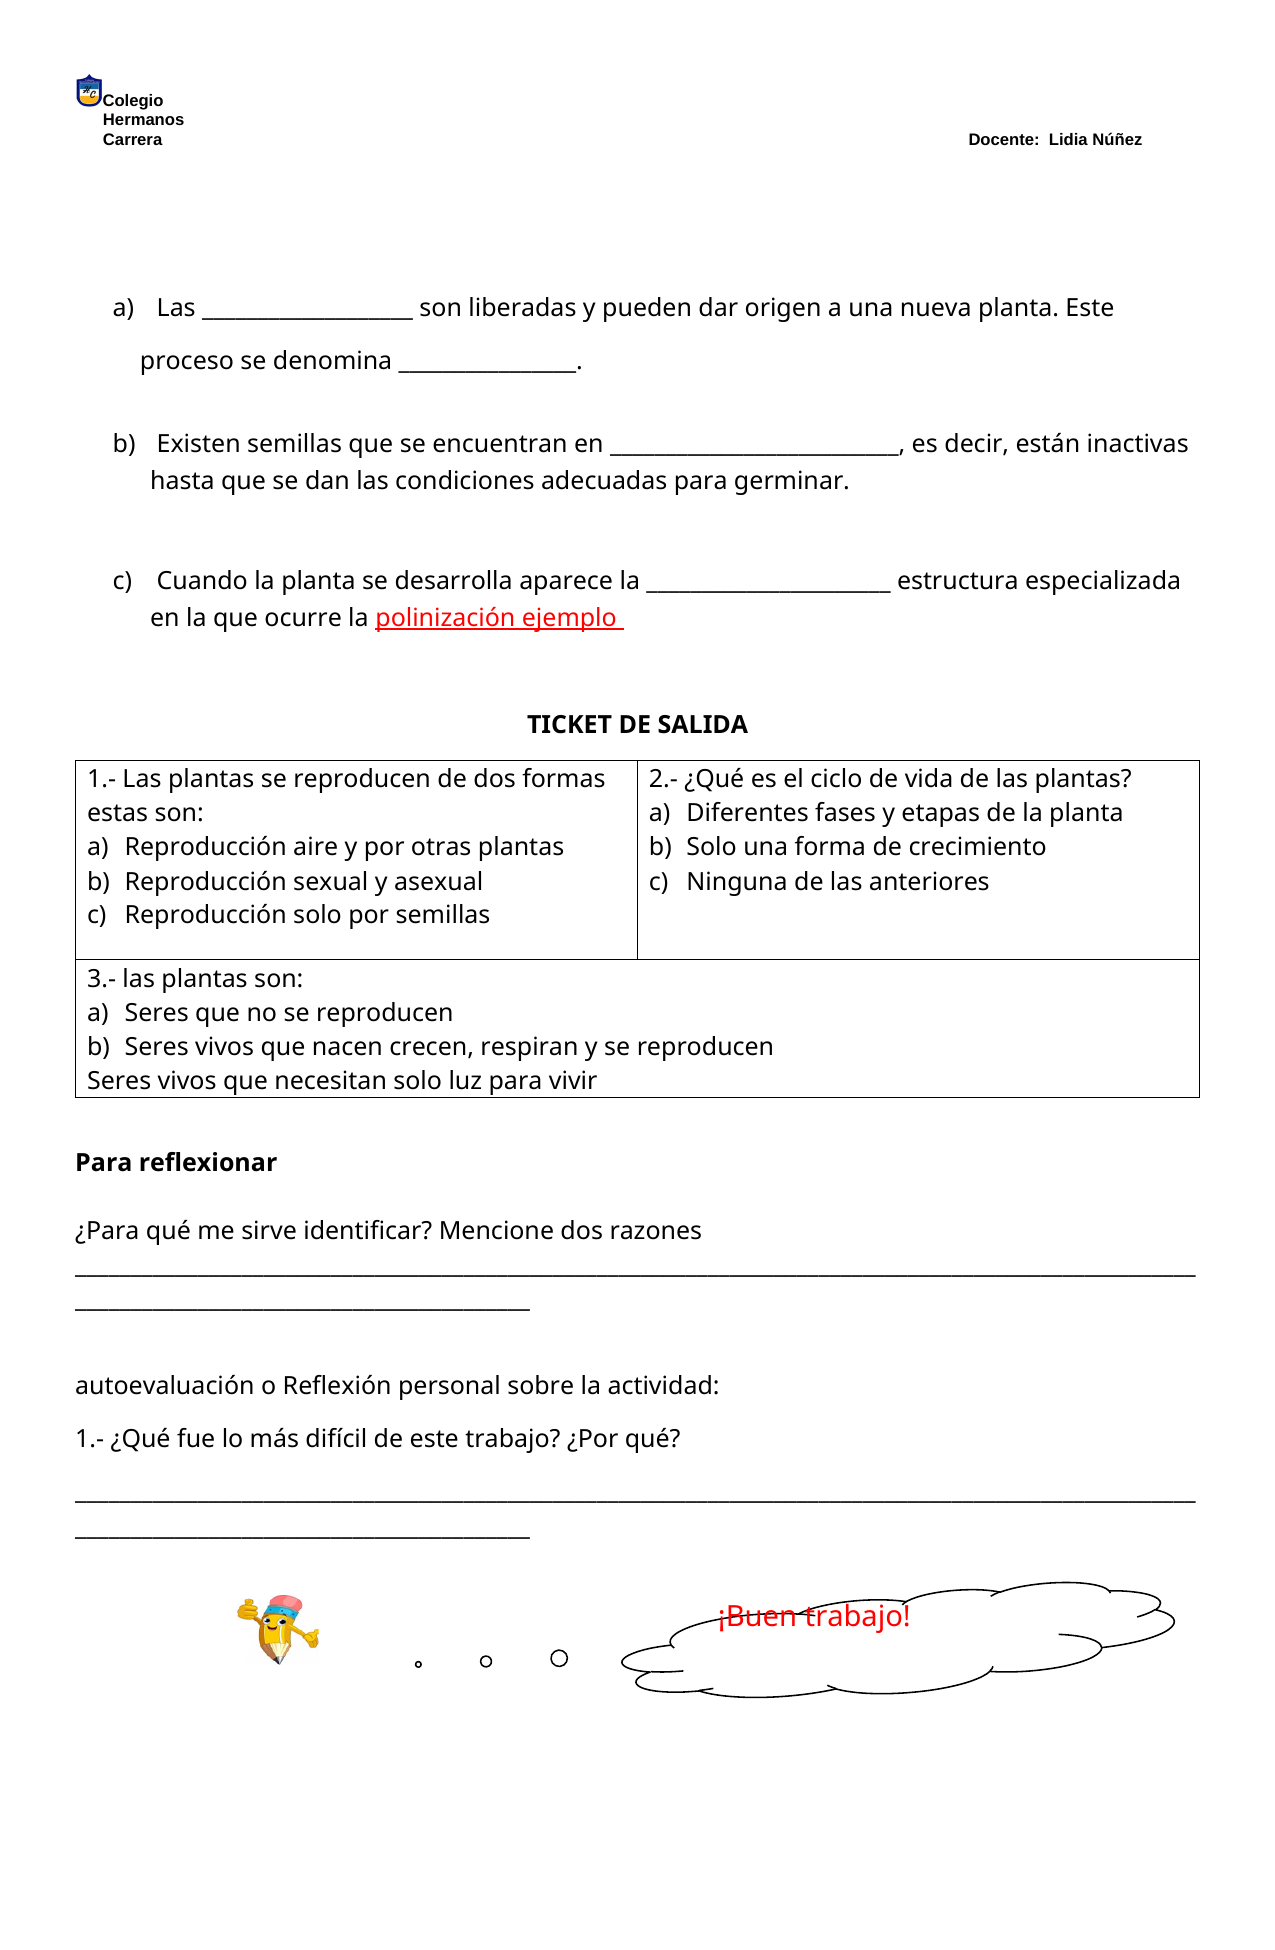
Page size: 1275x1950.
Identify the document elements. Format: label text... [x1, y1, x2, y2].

picture [237, 1595, 319, 1665]
text autoevaluación o Reflexión personal sobre la actividad: [75, 1367, 1200, 1402]
text 1.- ¿Qué fue lo más difícil de este trabajo? ¿Por qué? [75, 1420, 1200, 1454]
list Cuando la planta se desarrolla aparece la ______________________ estructura especializada en la que ocurre la polinización ejemplo [112, 563, 1200, 634]
text Para reflexionar [75, 1144, 1200, 1178]
text ¿Para qué me sirve identificar? Mencione dos razones [75, 1213, 1200, 1247]
text TICKET DE SALIDA [75, 706, 1200, 741]
table_cell 3.- las plantas son: Seres que no se reproducen Seres vivos que nacen crecen, respiran y se reproducen Seres vivos que necesitan solo luz para vivir [76, 960, 1199, 1097]
table_header 1.- Las plantas se reproducen de dos formas estas son: Reproducción aire y por otras plantas Reproducción sexual y asexual Reproducción solo por semillas [76, 761, 637, 959]
list Las ___________________ son liberadas y pueden dar origen a una nueva planta. Este [112, 289, 1200, 323]
list Existen semillas que se encuentran en __________________________, es decir, están inactivas hasta que se dan las condiciones adecuadas para germinar. [112, 426, 1200, 497]
text ______________________________________________________________________________________________________________________________________________ [75, 1247, 1200, 1315]
table_header 2.- ¿Qué es el ciclo de vida de las plantas? Diferentes fases y etapas de la planta Solo una forma de crecimiento Ninguna de las anteriores [638, 761, 1199, 959]
text ______________________________________________________________________________________________________________________________________________ [75, 1473, 1200, 1543]
text proceso se denomina ________________. [75, 343, 1200, 407]
picture [75, 73, 103, 107]
